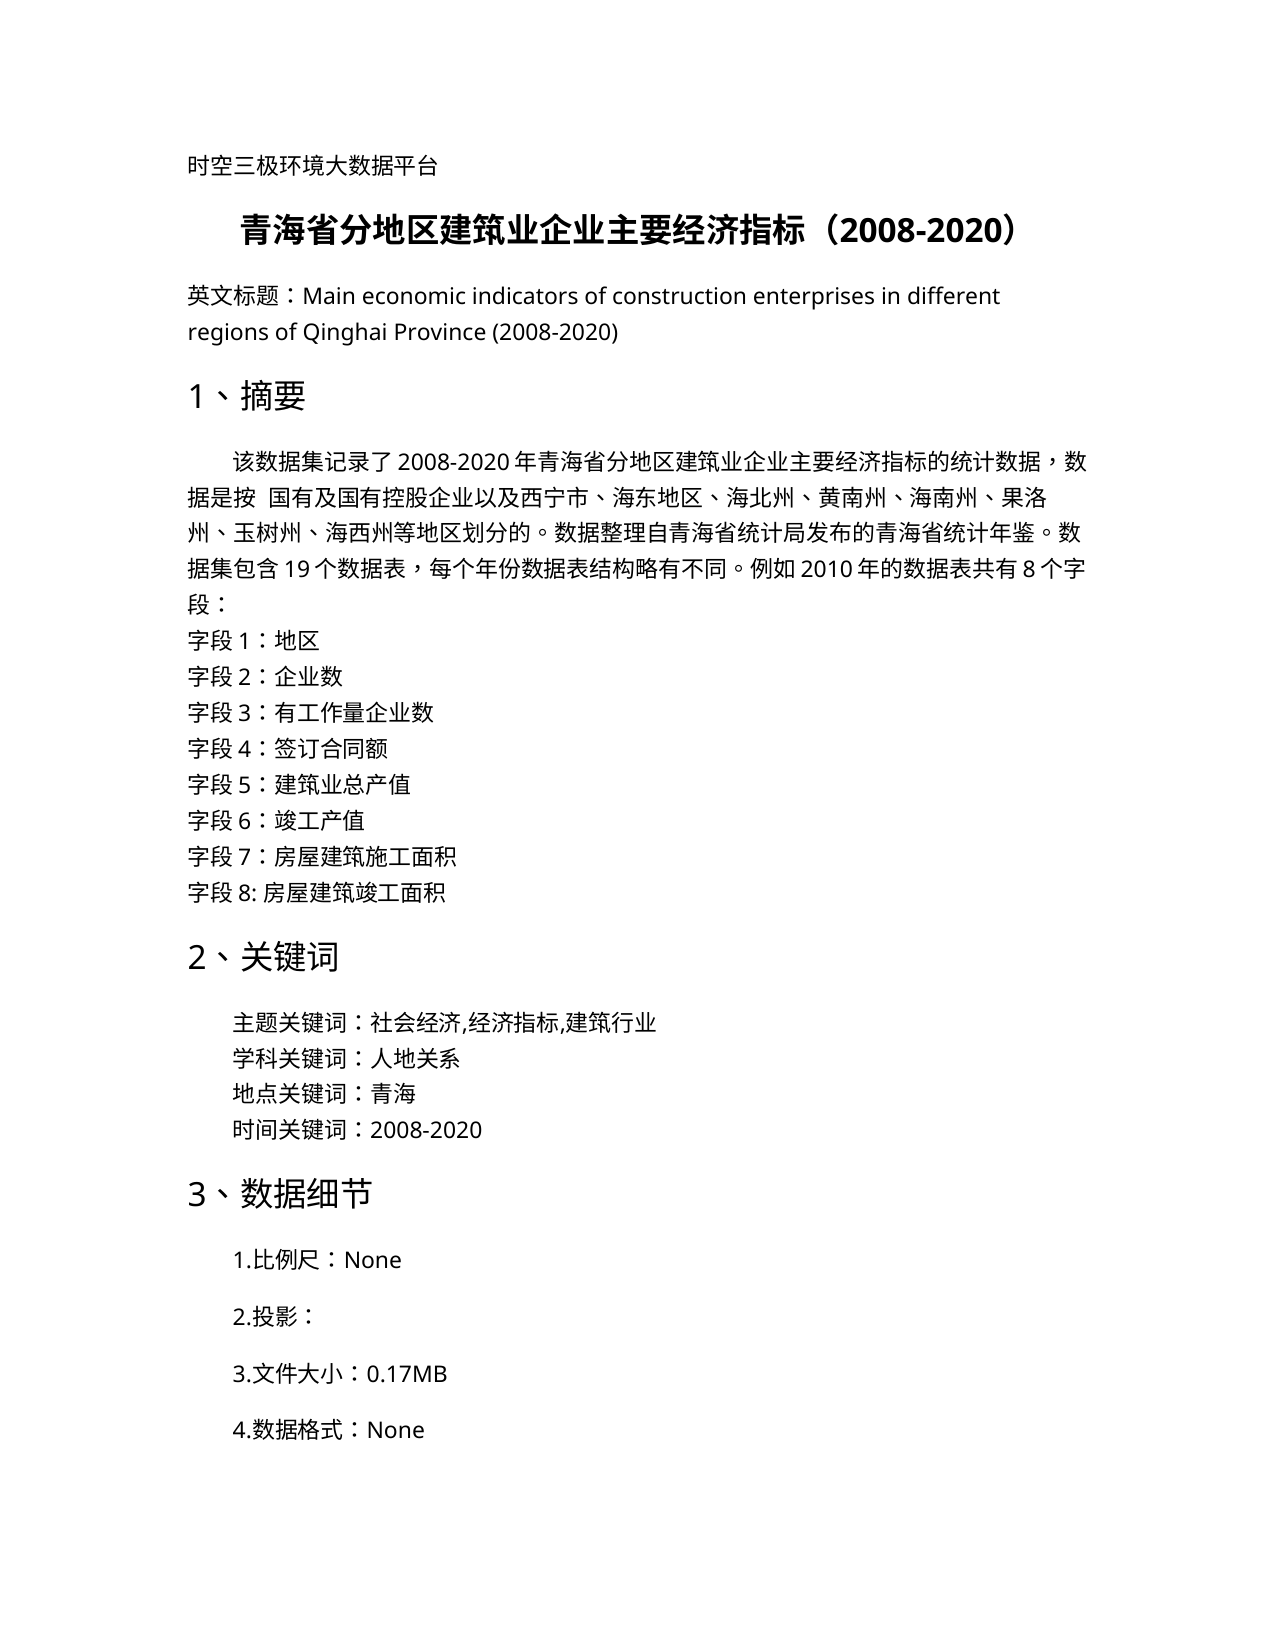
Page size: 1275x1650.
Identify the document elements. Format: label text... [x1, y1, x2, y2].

text 该数据集记录了2008-2020年青海省分地区建筑业企业主要经济指标的统计数据，数据是按 国有及国有控股企业以及西宁市、海东地区、海北州、黄南州、海南州、果洛州、玉树州、海西州等地区划分的。数据整理自青海省统计局发布的青海省统计年鉴。数据集包含19个数据表，每个年份数据表结构略有不同。例如2010年的数据表共有8个字段： 字段1：地区 字段2：企业数 字段3：有工作量企业数 字段4：签订合同额 字段5：建筑业总产值 字段6：竣工产值 字段7：房屋建筑施工面积 字段8: 房屋建筑竣工面积 [187, 446, 1087, 908]
text 青海省分地区建筑业企业主要经济指标（2008-2020） [187, 207, 1087, 252]
text 2、关键词 [187, 933, 1087, 979]
text 1、摘要 [187, 372, 1087, 418]
text 主题关键词：社会经济,经济指标,建筑行业 学科关键词：人地关系 地点关键词：青海 时间关键词：2008-2020 [232, 1007, 1087, 1146]
text 4.数据格式：None [232, 1414, 1087, 1446]
text 1.比例尺：None [232, 1244, 1087, 1275]
text 3.文件大小：0.17MB [232, 1358, 1087, 1389]
text 时空三极环境大数据平台 [187, 150, 1087, 181]
text 3、数据细节 [187, 1171, 1087, 1217]
text 2.投影： [232, 1301, 1087, 1332]
text 英文标题：Main economic indicators of construction enterprises in different regions of Qinghai Province (2008-2020) [187, 280, 1087, 347]
